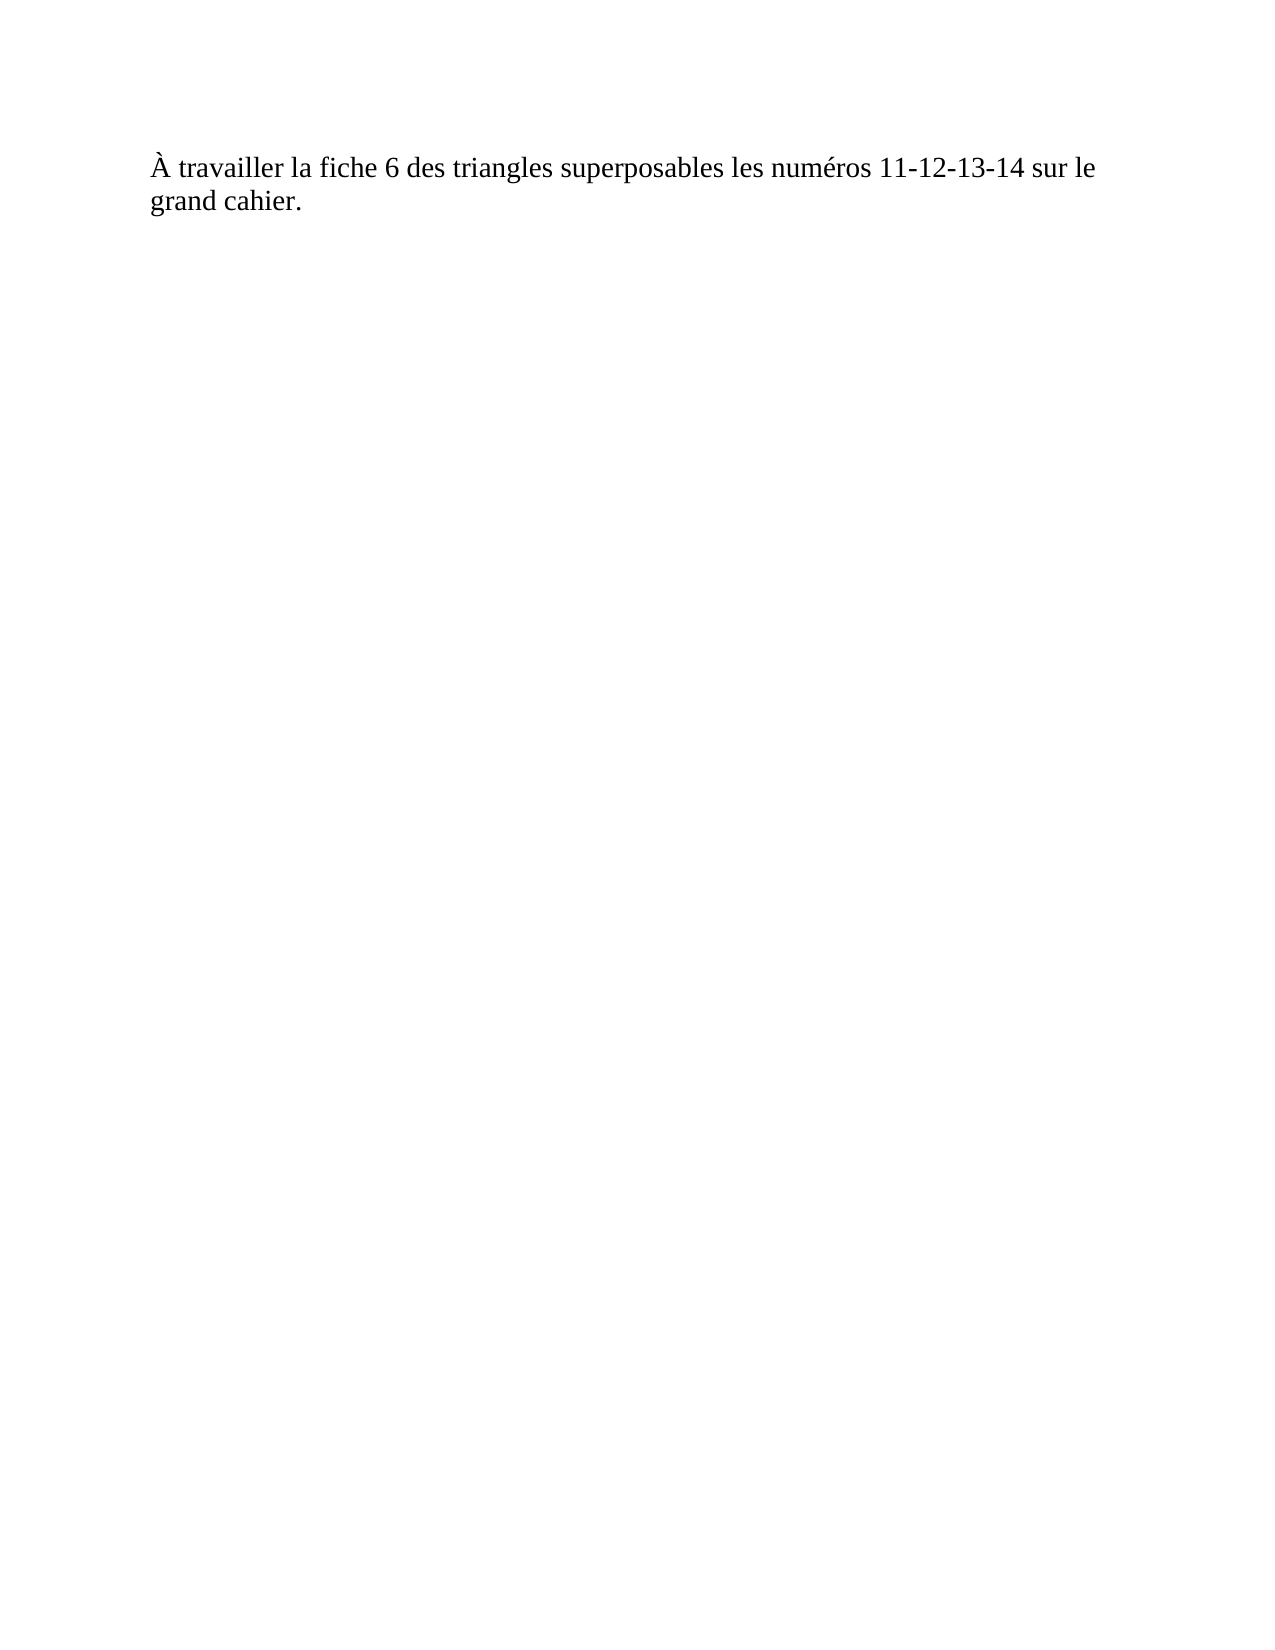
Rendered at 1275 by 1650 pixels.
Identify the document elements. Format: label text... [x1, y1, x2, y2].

text À travailler la fiche 6 des triangles superposables les numéros 11-12-13-14 sur le grand cahier. [150, 150, 1125, 217]
